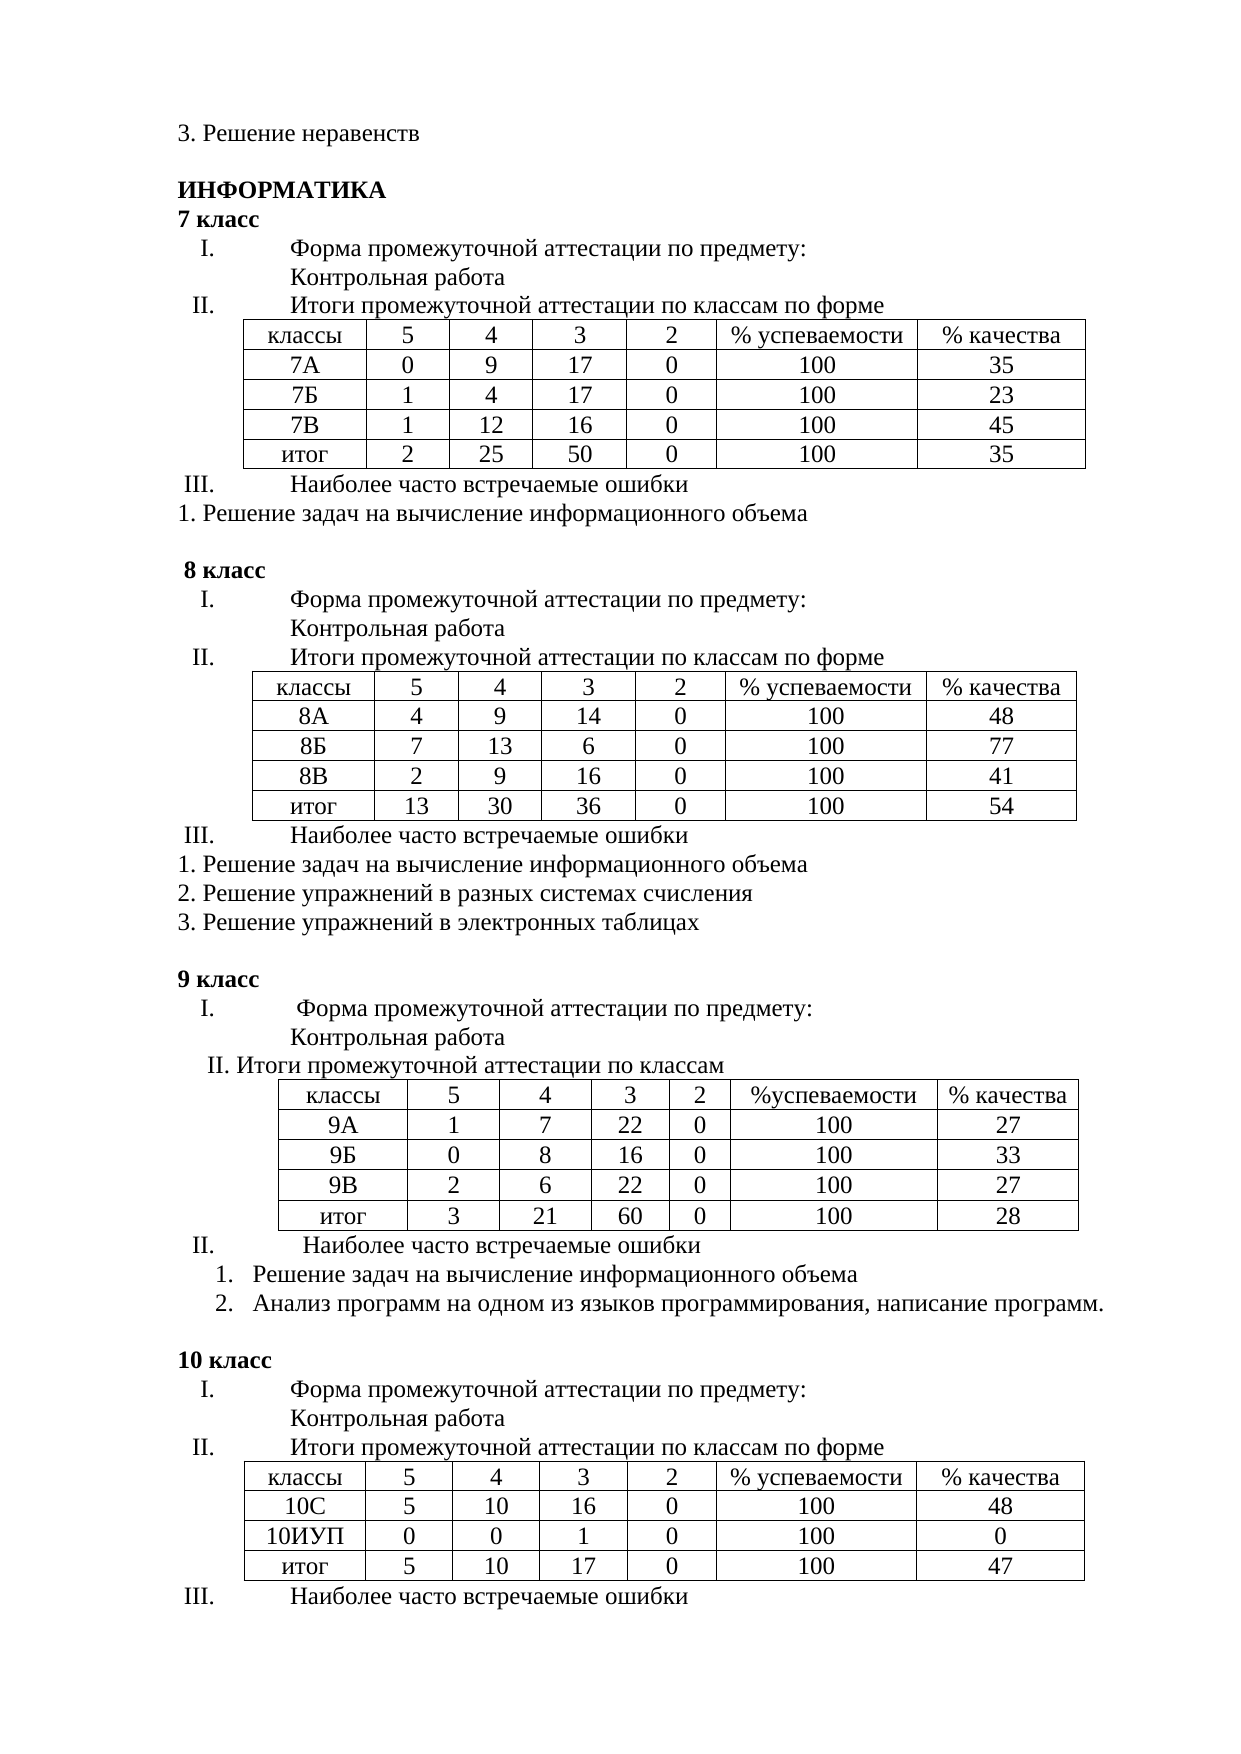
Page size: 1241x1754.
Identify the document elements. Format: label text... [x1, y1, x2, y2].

text ИНФОРМАТИКА [177, 176, 1152, 204]
table_cell 28 [938, 1201, 1078, 1229]
table_header классы [279, 1080, 407, 1109]
table_cell 1 [540, 1521, 627, 1550]
table_cell 0 [628, 1521, 716, 1550]
table_cell 48 [917, 1491, 1084, 1520]
table_header 2 [636, 672, 725, 700]
table_cell 60 [592, 1201, 669, 1229]
list Форма промежуточной аттестации по предмету: [215, 993, 1152, 1022]
table_cell 47 [917, 1551, 1084, 1580]
table_cell 30 [459, 791, 541, 819]
table_cell 0 [670, 1201, 730, 1229]
table_header 5 [408, 1080, 499, 1109]
table_cell 27 [938, 1170, 1078, 1200]
table_cell 16 [540, 1491, 627, 1520]
table_header % качества [927, 672, 1076, 700]
table_cell 9 [459, 761, 541, 790]
table_cell 0 [408, 1140, 499, 1169]
list Наиболее часто встречаемые ошибки [215, 821, 1152, 849]
table_header 4 [500, 1080, 591, 1109]
table_cell 16 [533, 410, 626, 438]
table_header % успеваемости [717, 1462, 916, 1490]
table_cell 0 [917, 1521, 1084, 1550]
table_cell 17 [533, 380, 626, 409]
table_cell 14 [542, 701, 635, 730]
table_cell 0 [670, 1110, 730, 1139]
table_cell итог [244, 440, 366, 468]
table_cell 17 [533, 350, 626, 379]
table_cell 5 [366, 1491, 452, 1520]
table_cell 5 [366, 1551, 452, 1580]
list Форма промежуточной аттестации по предмету: [215, 584, 1152, 613]
table_header 2 [627, 320, 716, 349]
table_cell 100 [717, 380, 917, 409]
text 9 класс [177, 964, 1152, 993]
list Наиболее часто встречаемые ошибки [215, 1581, 1152, 1609]
table_header классы [245, 1462, 365, 1490]
table_cell 6 [500, 1170, 591, 1200]
list Итоги промежуточной аттестации по классам по форме [215, 291, 1152, 319]
table_cell 0 [670, 1170, 730, 1200]
table_cell 100 [717, 1491, 916, 1520]
table_header 2 [670, 1080, 730, 1109]
table_cell 4 [375, 701, 458, 730]
table_header 3 [592, 1080, 669, 1109]
table_cell 1 [367, 410, 449, 438]
table_cell 35 [918, 440, 1085, 468]
table_cell итог [245, 1551, 365, 1580]
text 1. Решение задач на вычисление информационного объема [177, 849, 1152, 878]
text 10 класс [177, 1346, 1152, 1374]
table_cell 9В [279, 1170, 407, 1200]
table_cell 41 [927, 761, 1076, 790]
table_cell итог [253, 791, 374, 819]
table_header 5 [375, 672, 458, 700]
table_cell 0 [627, 440, 716, 468]
table_cell 1 [367, 380, 449, 409]
table_cell 9А [279, 1110, 407, 1139]
table_cell 13 [459, 731, 541, 760]
table_cell 0 [627, 380, 716, 409]
table_header 3 [540, 1462, 627, 1490]
table_header классы [253, 672, 374, 700]
text 1. Решение задач на вычисление информационного объема [177, 498, 1152, 527]
text 7 класс [177, 204, 1152, 233]
table_header 4 [453, 1462, 539, 1490]
text 3. Решение неравенств [177, 118, 1152, 147]
table_cell 8А [253, 701, 374, 730]
list Наиболее часто встречаемые ошибки [215, 1231, 1152, 1259]
table_cell 10ИУП [245, 1521, 365, 1550]
table_header классы [244, 320, 366, 349]
table_cell 2 [367, 440, 449, 468]
table_header % успеваемости [726, 672, 926, 700]
text Контрольная работа [290, 262, 1152, 291]
table_cell 7Б [244, 380, 366, 409]
table_cell 13 [375, 791, 458, 819]
table_cell 35 [918, 350, 1085, 379]
table_cell 16 [592, 1140, 669, 1169]
table_cell 54 [927, 791, 1076, 819]
table_cell 22 [592, 1110, 669, 1139]
table_cell 12 [450, 410, 532, 438]
table_cell 100 [717, 1521, 916, 1550]
table_cell 100 [717, 440, 917, 468]
table_cell 4 [450, 380, 532, 409]
table_cell 6 [542, 731, 635, 760]
table_cell 8Б [253, 731, 374, 760]
table_cell 25 [450, 440, 532, 468]
table_cell 10 [453, 1551, 539, 1580]
table_cell 77 [927, 731, 1076, 760]
list Итоги промежуточной аттестации по классам по форме [215, 1432, 1152, 1461]
table_cell 3 [408, 1201, 499, 1229]
table_cell 10 [453, 1491, 539, 1520]
table_header 3 [542, 672, 635, 700]
table_cell 100 [717, 350, 917, 379]
list Форма промежуточной аттестации по предмету: [215, 233, 1152, 262]
table_cell 0 [636, 701, 725, 730]
table_cell 48 [927, 701, 1076, 730]
table_header 2 [628, 1462, 716, 1490]
text 2. Решение упражнений в разных системах счисления [177, 878, 1152, 907]
table_cell 0 [627, 350, 716, 379]
table_cell 0 [636, 731, 725, 760]
table_cell 36 [542, 791, 635, 819]
table_cell 0 [627, 410, 716, 438]
text II. Итоги промежуточной аттестации по классам [177, 1051, 1152, 1079]
table_cell 7 [375, 731, 458, 760]
table_cell 9 [459, 701, 541, 730]
table_cell 0 [628, 1491, 716, 1520]
table_header 5 [367, 320, 449, 349]
text 8 класс [177, 556, 1152, 584]
text Контрольная работа [290, 1022, 1152, 1051]
table_cell 7В [244, 410, 366, 438]
list Итоги промежуточной аттестации по классам по форме [215, 642, 1152, 671]
table_header 4 [450, 320, 532, 349]
table_cell 45 [918, 410, 1085, 438]
table_cell 22 [592, 1170, 669, 1200]
table_cell 16 [542, 761, 635, 790]
table_cell 50 [533, 440, 626, 468]
table_cell 0 [636, 791, 725, 819]
table_cell 100 [717, 410, 917, 438]
list Наиболее часто встречаемые ошибки [215, 469, 1152, 498]
table_cell 0 [628, 1551, 716, 1580]
table_cell 8 [500, 1140, 591, 1169]
table_cell 2 [375, 761, 458, 790]
text Контрольная работа [290, 613, 1152, 642]
table_cell 0 [453, 1521, 539, 1550]
table_header % успеваемости [717, 320, 917, 349]
table_cell 100 [731, 1110, 937, 1139]
table_cell 33 [938, 1140, 1078, 1169]
text 3. Решение упражнений в электронных таблицах [177, 907, 1152, 936]
list Решение задач на вычисление информационного объема [215, 1259, 1152, 1288]
list Анализ программ на одном из языков программирования, написание программ. [215, 1288, 1152, 1317]
table_cell 9Б [279, 1140, 407, 1169]
table_cell 7 [500, 1110, 591, 1139]
table_cell 0 [636, 761, 725, 790]
text Контрольная работа [290, 1403, 1152, 1432]
table_header % качества [938, 1080, 1078, 1109]
table_cell 0 [367, 350, 449, 379]
table_cell 21 [500, 1201, 591, 1229]
table_cell 100 [731, 1201, 937, 1229]
table_header 5 [366, 1462, 452, 1490]
table_cell 8В [253, 761, 374, 790]
table_header %успеваемости [731, 1080, 937, 1109]
table_cell 1 [408, 1110, 499, 1139]
table_header 4 [459, 672, 541, 700]
table_cell 9 [450, 350, 532, 379]
table_cell 7А [244, 350, 366, 379]
table_header % качества [917, 1462, 1084, 1490]
table_cell 100 [726, 731, 926, 760]
table_header 3 [533, 320, 626, 349]
table_cell 27 [938, 1110, 1078, 1139]
table_header % качества [918, 320, 1085, 349]
list Форма промежуточной аттестации по предмету: [215, 1374, 1152, 1403]
table_cell 100 [726, 761, 926, 790]
table_cell 100 [726, 791, 926, 819]
table_cell 0 [366, 1521, 452, 1550]
table_cell 2 [408, 1170, 499, 1200]
table_cell 10С [245, 1491, 365, 1520]
table_cell 100 [726, 701, 926, 730]
table_cell 0 [670, 1140, 730, 1169]
table_cell 100 [731, 1140, 937, 1169]
table_cell итог [279, 1201, 407, 1229]
table_cell 100 [731, 1170, 937, 1200]
table_cell 17 [540, 1551, 627, 1580]
table_cell 23 [918, 380, 1085, 409]
table_cell 100 [717, 1551, 916, 1580]
